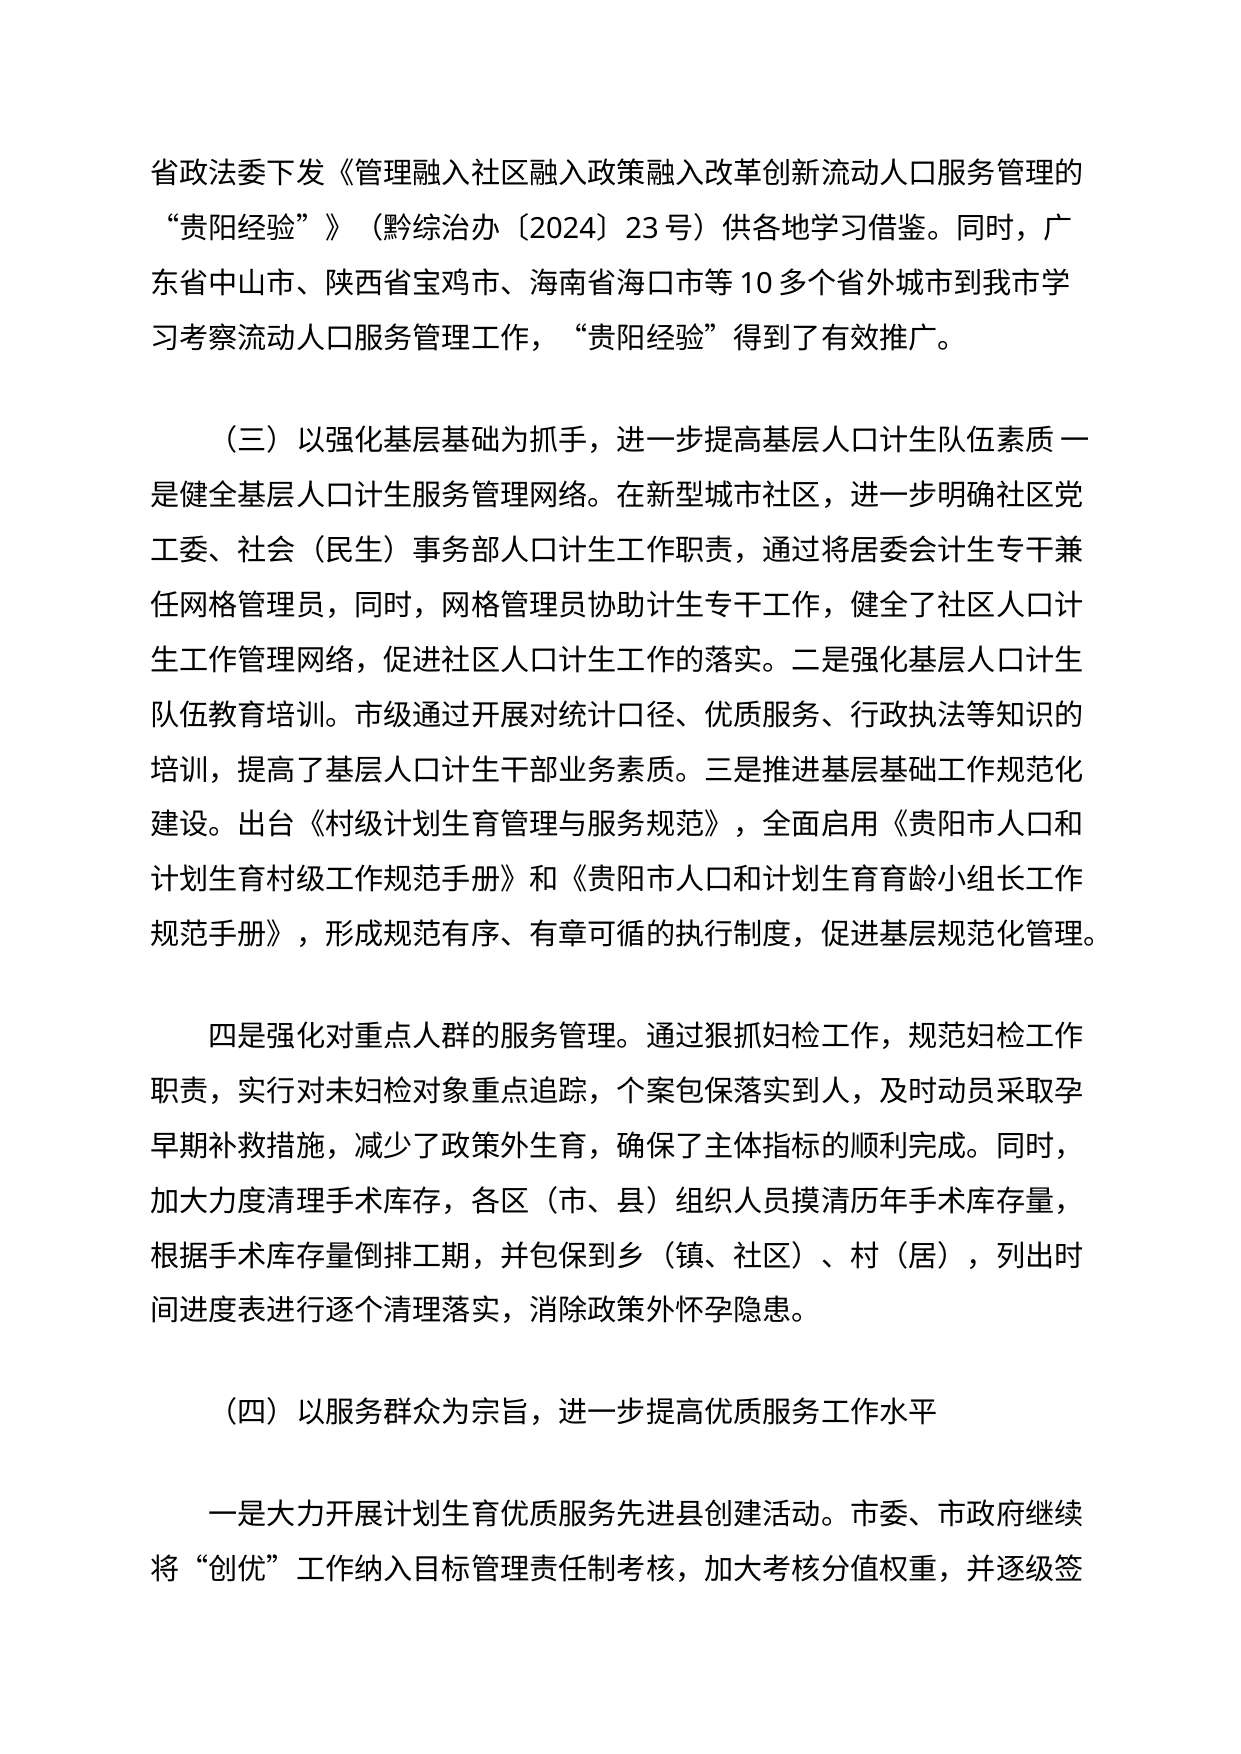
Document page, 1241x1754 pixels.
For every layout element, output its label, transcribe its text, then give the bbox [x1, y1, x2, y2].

text （四）以服务群众为宗旨，进一步提高优质服务工作水平 [150, 1389, 1090, 1431]
text 四是强化对重点人群的服务管理。通过狠抓妇检工作，规范妇检工作职责，实行对未妇检对象重点追踪，个案包保落实到人，及时动员采取孕早期补救措施，减少了政策外生育，确保了主体指标的顺利完成。同时，加大力度清理手术库存，各区（市、县）组织人员摸清历年手术库存量，根据手术库存量倒排工期，并包保到乡（镇、社区）、村（居），列出时间进度表进行逐个清理落实，消除政策外怀孕隐患。 [150, 1012, 1090, 1329]
text （三）以强化基层基础为抓手，进一步提高基层人口计生队伍素质 一是健全基层人口计生服务管理网络。在新型城市社区，进一步明确社区党工委、社会（民生）事务部人口计生工作职责，通过将居委会计生专干兼任网格管理员，同时，网格管理员协助计生专干工作，健全了社区人口计生工作管理网络，促进社区人口计生工作的落实。二是强化基层人口计生队伍教育培训。市级通过开展对统计口径、优质服务、行政执法等知识的培训，提高了基层人口计生干部业务素质。三是推进基层基础工作规范化建设。出台《村级计划生育管理与服务规范》，全面启用《贵阳市人口和计划生育村级工作规范手册》和《贵阳市人口和计划生育育龄小组长工作规范手册》，形成规范有序、有章可循的执行制度，促进基层规范化管理。 [150, 417, 1090, 953]
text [150, 1491, 1090, 1588]
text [150, 150, 1090, 357]
